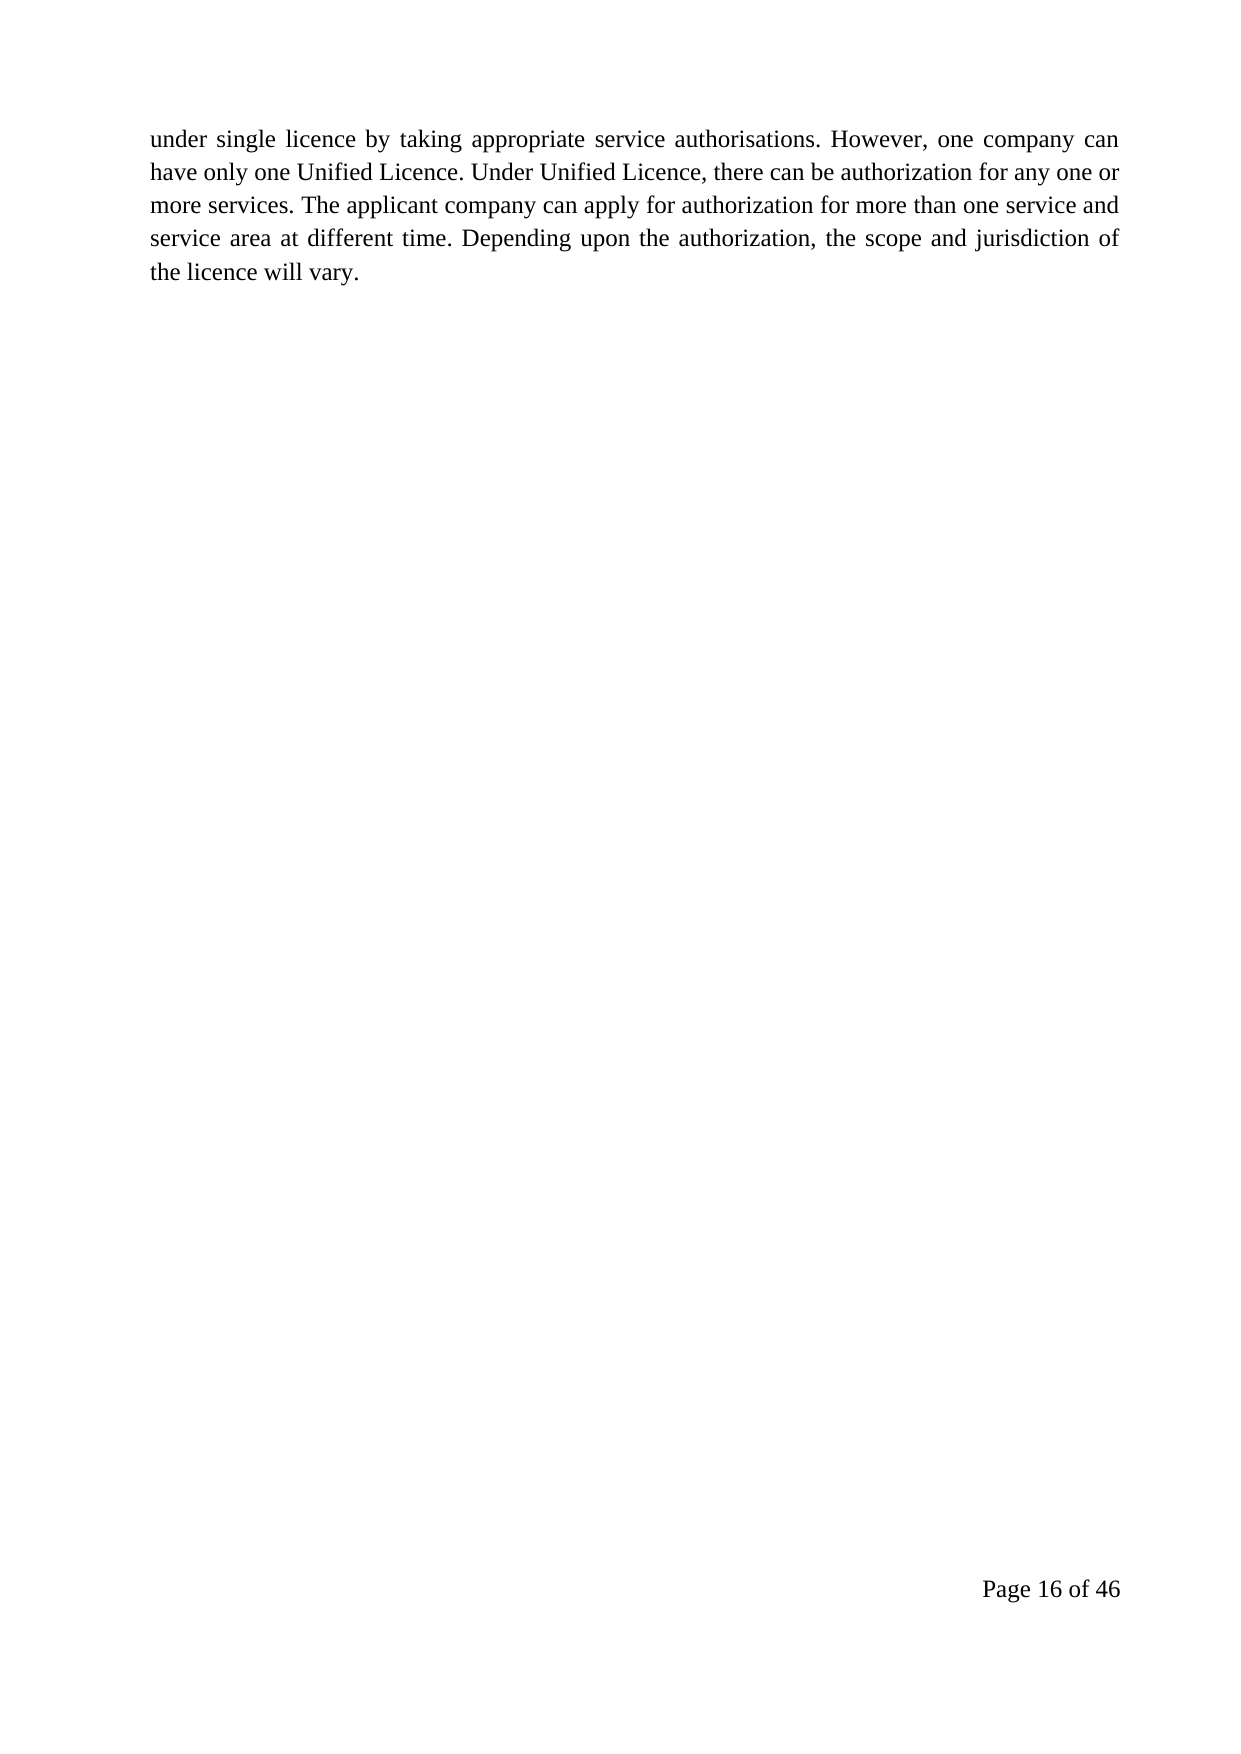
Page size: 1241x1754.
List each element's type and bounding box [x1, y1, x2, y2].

text [150, 124, 1120, 285]
